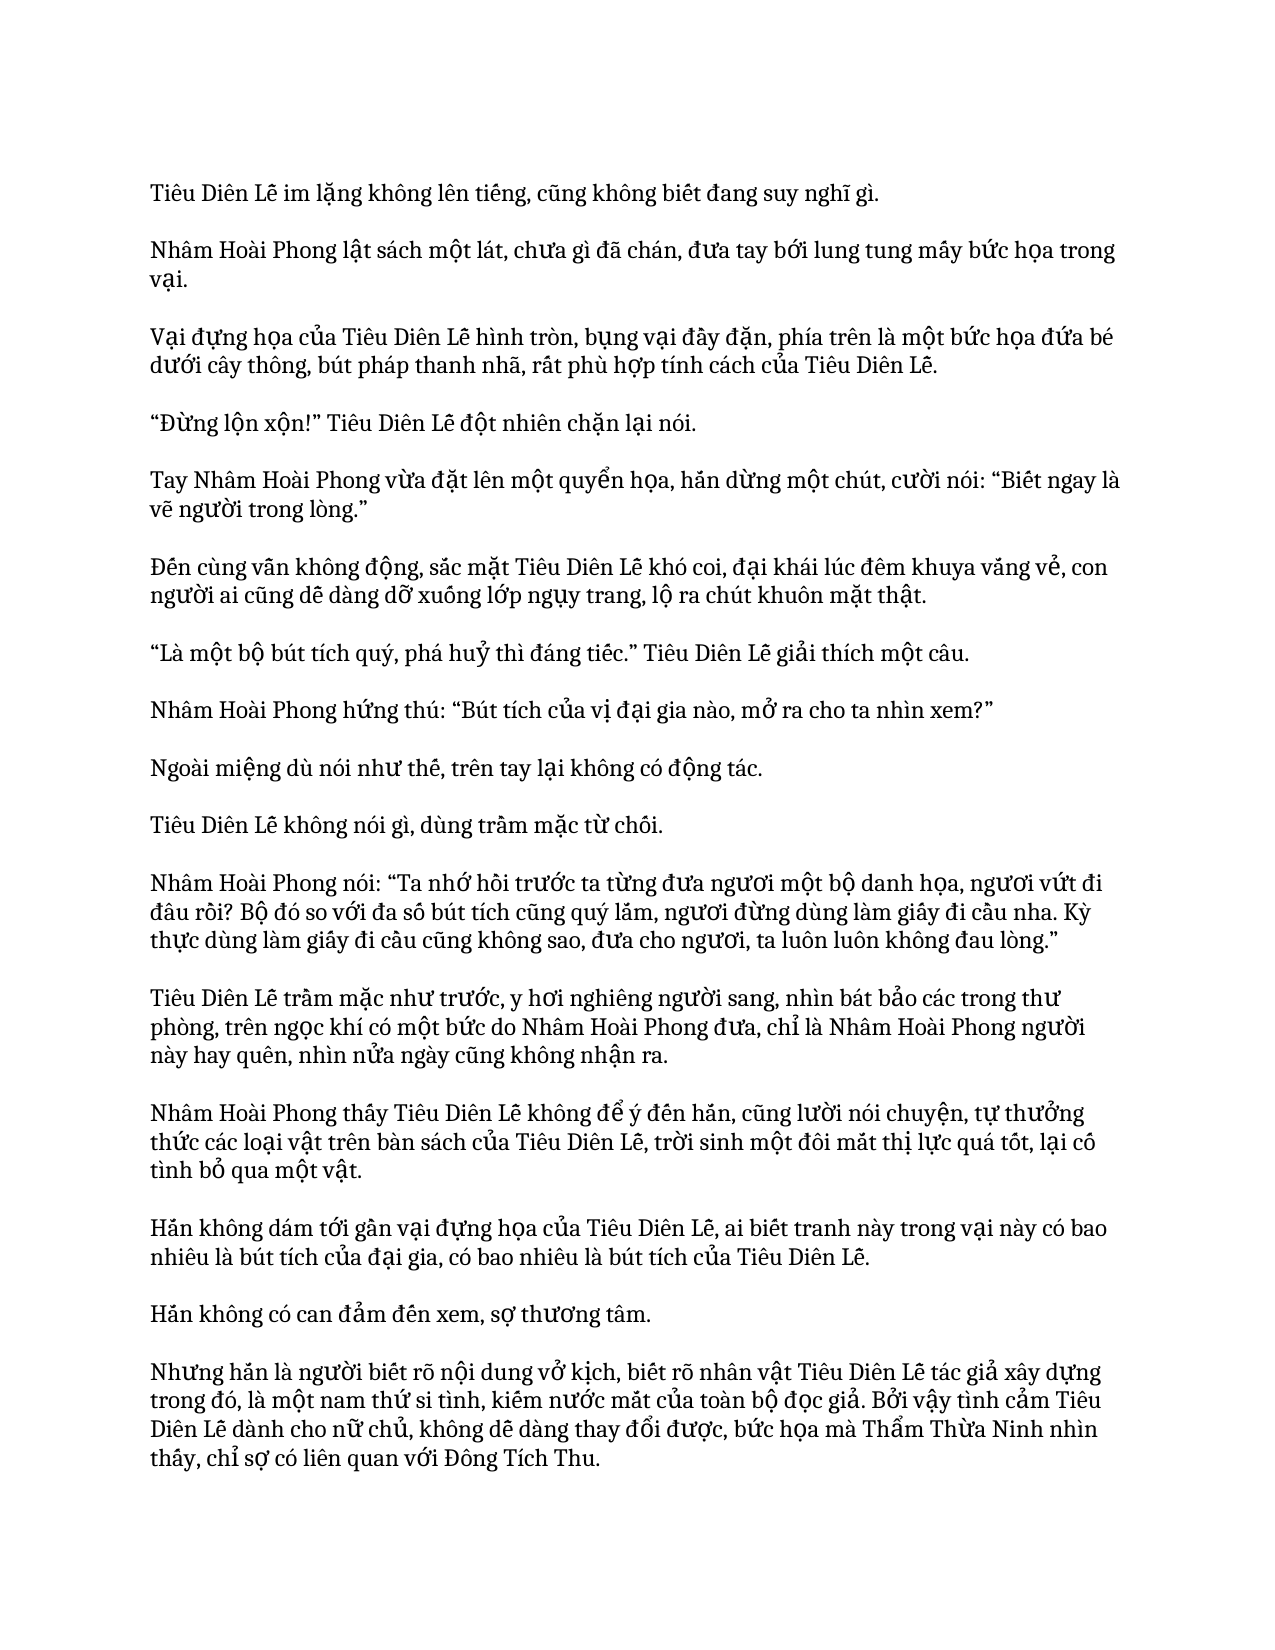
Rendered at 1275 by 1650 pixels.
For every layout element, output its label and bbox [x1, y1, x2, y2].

text [150, 150, 1125, 1472]
